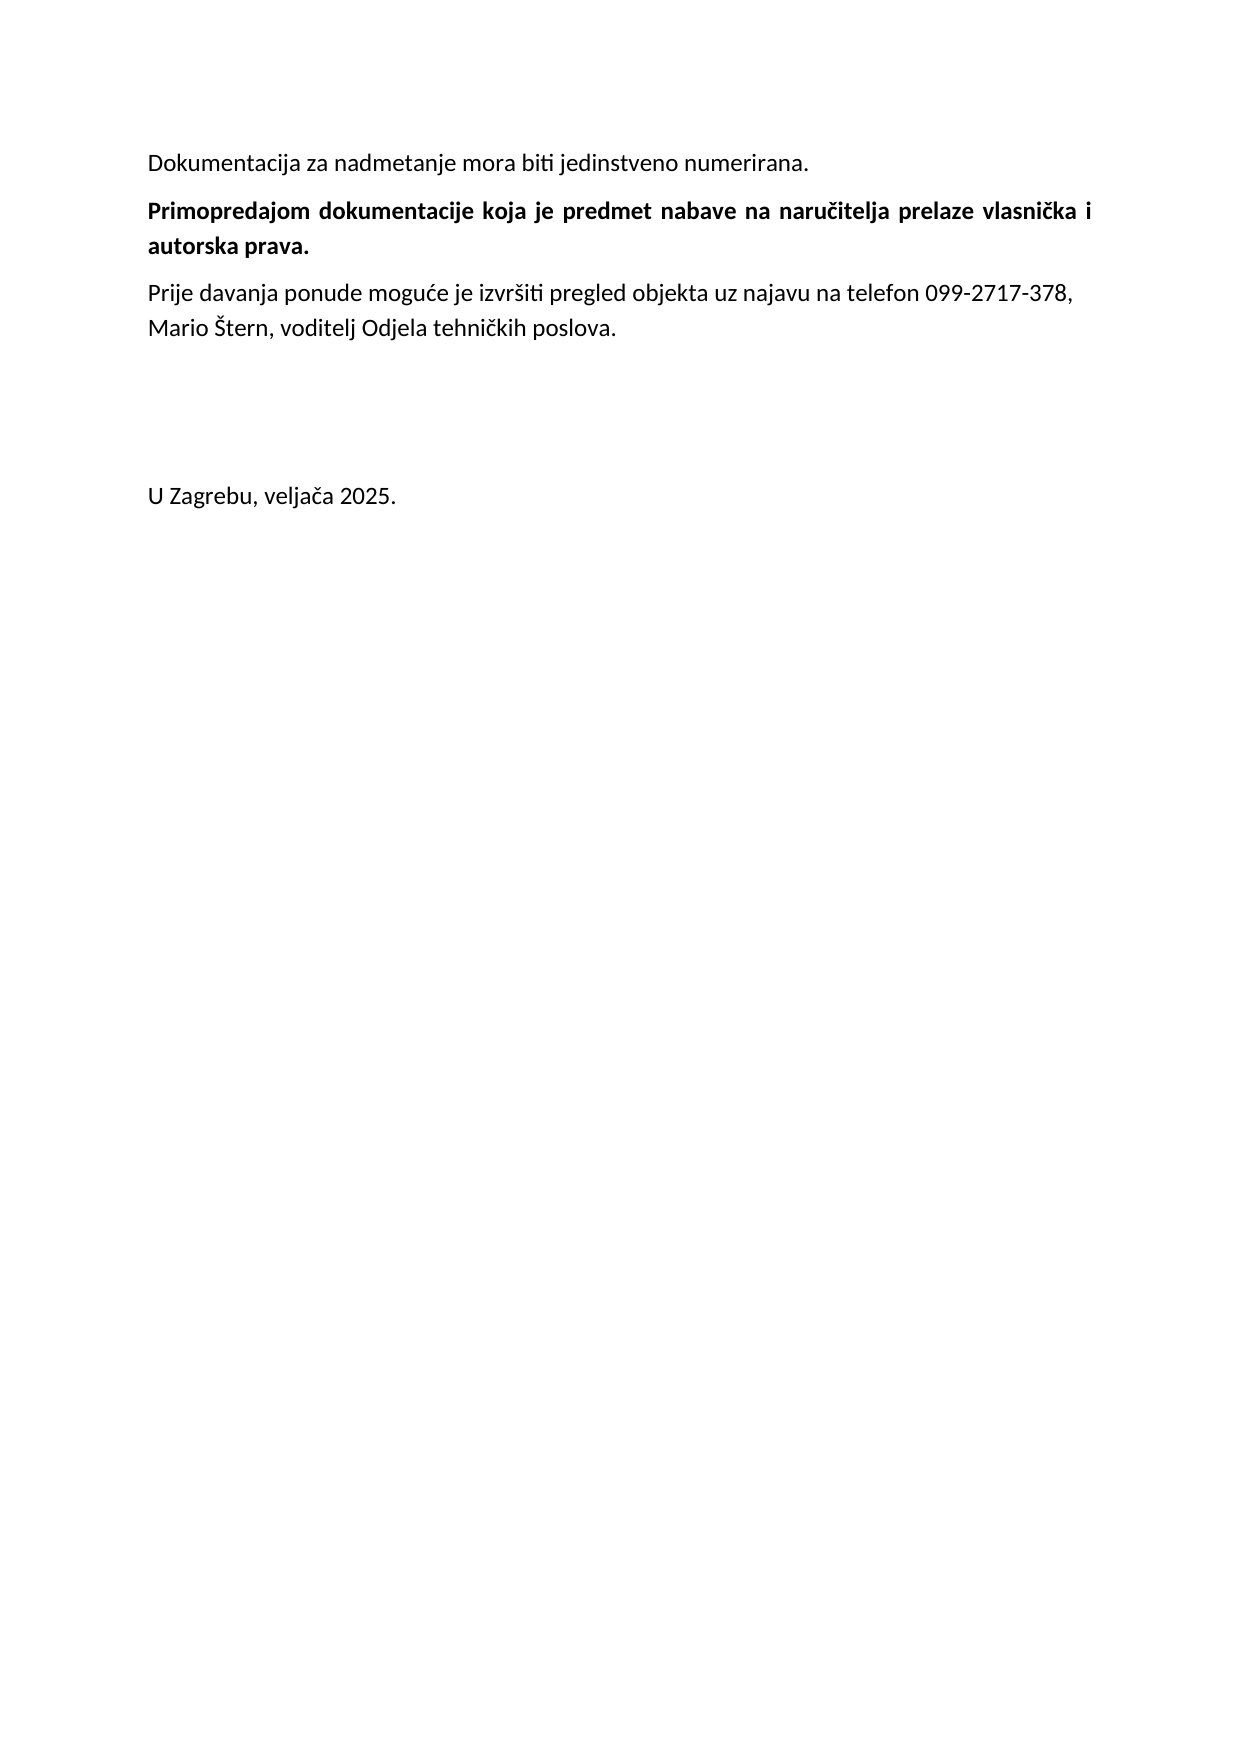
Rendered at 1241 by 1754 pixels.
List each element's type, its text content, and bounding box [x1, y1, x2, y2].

text Primopredajom dokumentacije koja je predmet nabave na naručitelja prelaze vlasnička i autorska prava. [148, 195, 1093, 261]
text U Zagrebu, veljača 2025. [148, 480, 1093, 511]
text Dokumentacija za nadmetanje mora biti jedinstveno numerirana. [148, 148, 1093, 178]
text Prije davanja ponude moguće je izvršiti pregled objekta uz najavu na telefon 099-2717-378, Mario Štern, voditelj Odjela tehničkih poslova. [148, 278, 1093, 343]
